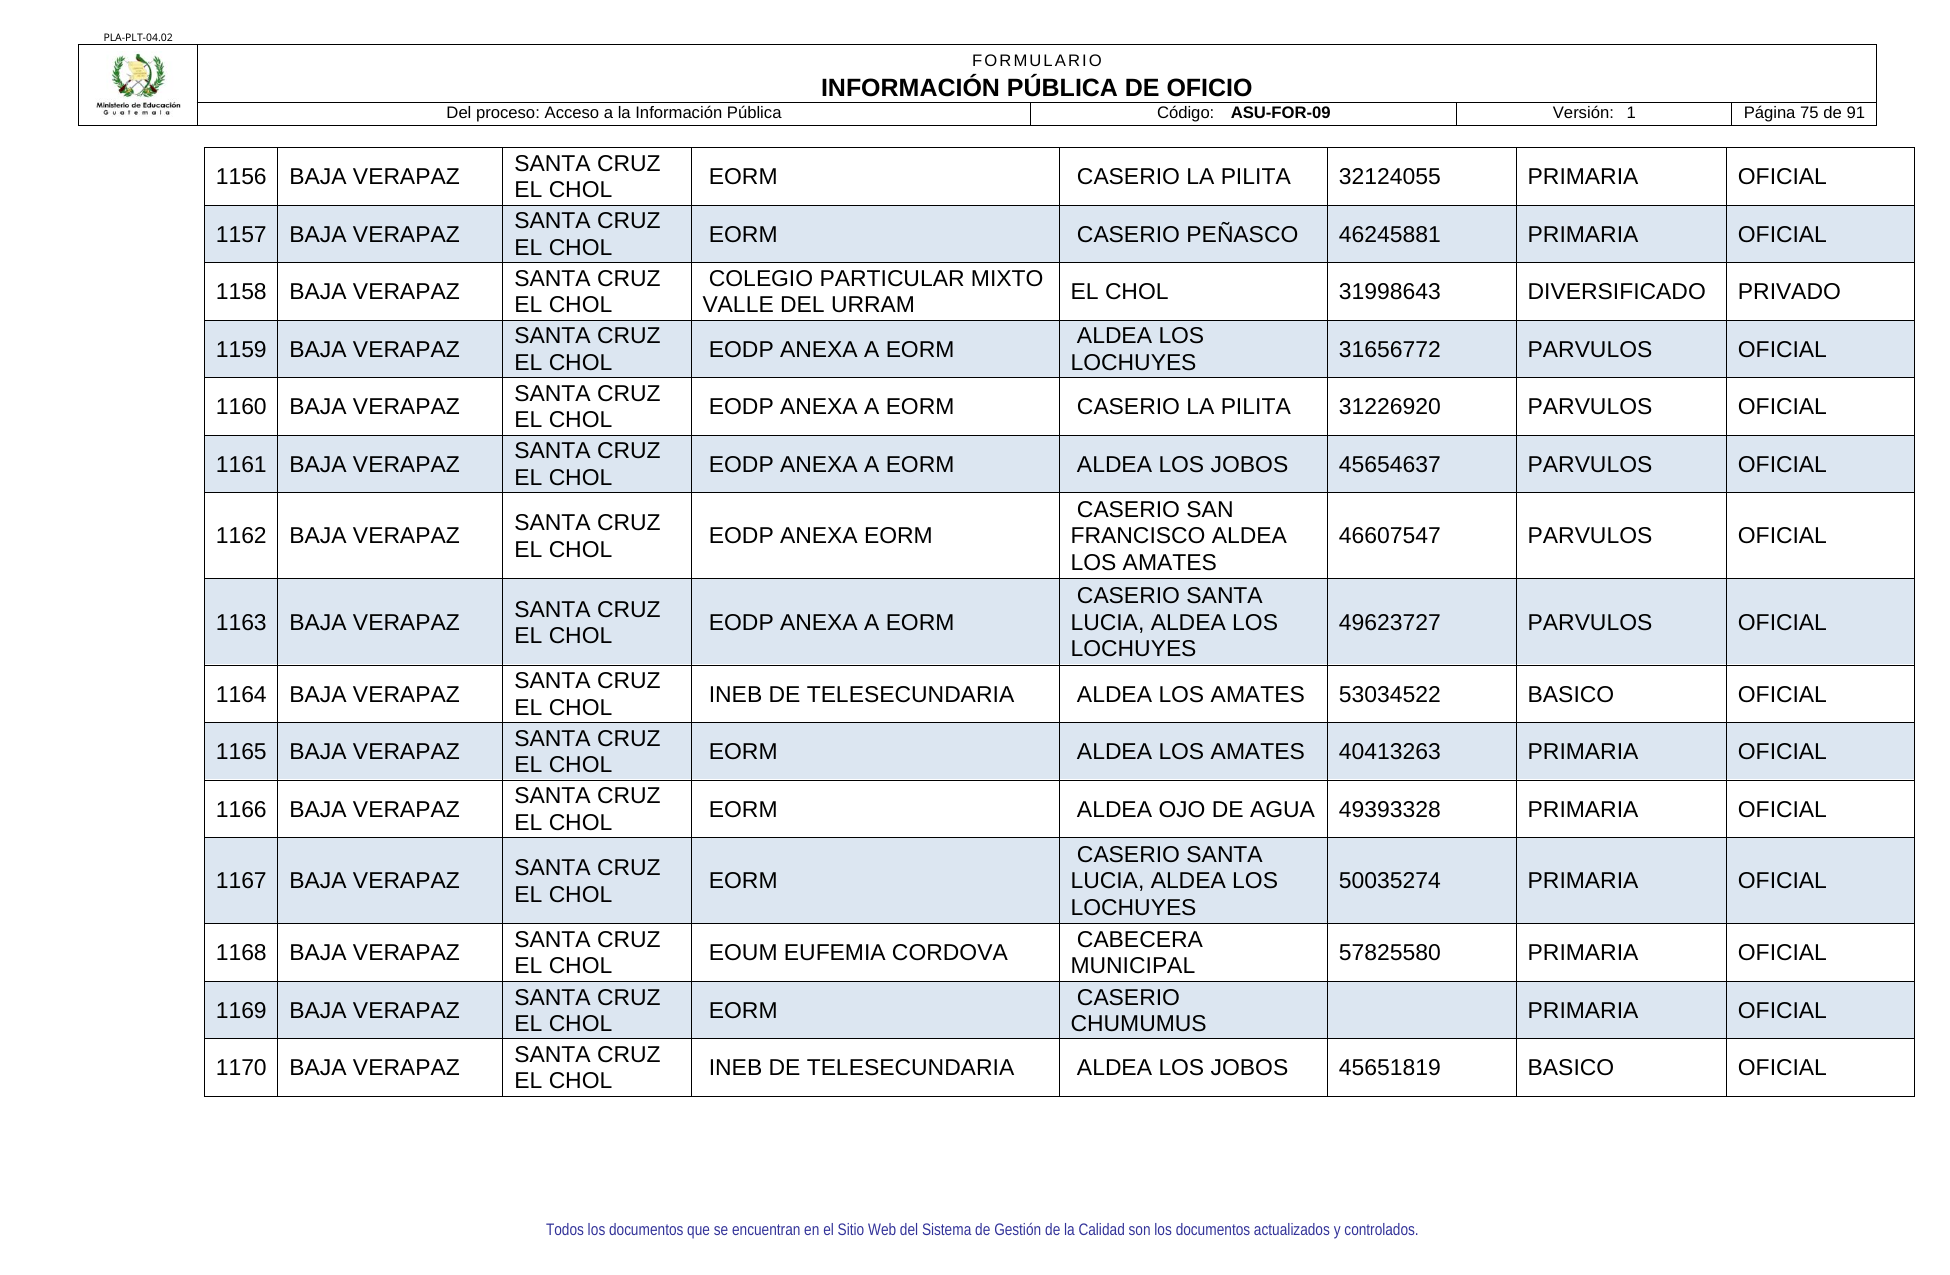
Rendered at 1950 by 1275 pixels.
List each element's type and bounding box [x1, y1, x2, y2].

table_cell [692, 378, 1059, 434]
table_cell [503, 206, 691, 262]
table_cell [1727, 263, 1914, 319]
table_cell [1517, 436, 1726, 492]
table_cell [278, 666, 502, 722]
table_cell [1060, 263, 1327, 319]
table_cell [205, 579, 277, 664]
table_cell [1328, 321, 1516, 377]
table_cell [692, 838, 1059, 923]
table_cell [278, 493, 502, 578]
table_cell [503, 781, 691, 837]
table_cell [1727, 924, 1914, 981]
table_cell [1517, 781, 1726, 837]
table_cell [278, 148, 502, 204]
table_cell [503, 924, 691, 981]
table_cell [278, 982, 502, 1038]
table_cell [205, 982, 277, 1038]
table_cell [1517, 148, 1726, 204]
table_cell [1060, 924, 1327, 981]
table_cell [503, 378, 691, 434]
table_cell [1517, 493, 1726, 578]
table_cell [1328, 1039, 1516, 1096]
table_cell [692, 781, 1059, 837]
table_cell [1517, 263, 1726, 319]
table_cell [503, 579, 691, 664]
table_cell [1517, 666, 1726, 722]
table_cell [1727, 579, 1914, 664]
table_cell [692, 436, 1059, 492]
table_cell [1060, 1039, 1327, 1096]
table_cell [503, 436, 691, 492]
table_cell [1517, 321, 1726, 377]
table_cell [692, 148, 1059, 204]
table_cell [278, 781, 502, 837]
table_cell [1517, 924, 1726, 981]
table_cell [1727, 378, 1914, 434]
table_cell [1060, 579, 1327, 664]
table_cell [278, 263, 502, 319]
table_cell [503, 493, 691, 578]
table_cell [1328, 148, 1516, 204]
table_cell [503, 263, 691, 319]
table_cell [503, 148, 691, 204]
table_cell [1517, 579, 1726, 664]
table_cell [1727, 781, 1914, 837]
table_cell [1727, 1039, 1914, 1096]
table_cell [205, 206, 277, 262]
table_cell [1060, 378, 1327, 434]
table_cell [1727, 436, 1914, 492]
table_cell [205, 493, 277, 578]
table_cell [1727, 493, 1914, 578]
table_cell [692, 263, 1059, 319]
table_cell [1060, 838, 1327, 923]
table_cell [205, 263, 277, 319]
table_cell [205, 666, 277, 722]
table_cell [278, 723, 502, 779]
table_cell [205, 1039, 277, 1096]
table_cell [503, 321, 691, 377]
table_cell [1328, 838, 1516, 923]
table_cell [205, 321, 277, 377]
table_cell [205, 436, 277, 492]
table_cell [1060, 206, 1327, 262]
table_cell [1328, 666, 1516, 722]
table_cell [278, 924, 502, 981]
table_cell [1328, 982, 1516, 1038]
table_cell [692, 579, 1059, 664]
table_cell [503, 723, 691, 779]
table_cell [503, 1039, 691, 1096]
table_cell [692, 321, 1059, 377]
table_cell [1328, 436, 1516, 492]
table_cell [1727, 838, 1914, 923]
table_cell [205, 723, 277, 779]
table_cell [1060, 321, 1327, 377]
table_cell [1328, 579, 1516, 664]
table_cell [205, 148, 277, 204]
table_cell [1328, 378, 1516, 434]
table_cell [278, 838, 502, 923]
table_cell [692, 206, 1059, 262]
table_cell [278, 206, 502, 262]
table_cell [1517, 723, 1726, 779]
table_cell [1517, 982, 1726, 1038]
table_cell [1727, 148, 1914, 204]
picture [95, 51, 181, 117]
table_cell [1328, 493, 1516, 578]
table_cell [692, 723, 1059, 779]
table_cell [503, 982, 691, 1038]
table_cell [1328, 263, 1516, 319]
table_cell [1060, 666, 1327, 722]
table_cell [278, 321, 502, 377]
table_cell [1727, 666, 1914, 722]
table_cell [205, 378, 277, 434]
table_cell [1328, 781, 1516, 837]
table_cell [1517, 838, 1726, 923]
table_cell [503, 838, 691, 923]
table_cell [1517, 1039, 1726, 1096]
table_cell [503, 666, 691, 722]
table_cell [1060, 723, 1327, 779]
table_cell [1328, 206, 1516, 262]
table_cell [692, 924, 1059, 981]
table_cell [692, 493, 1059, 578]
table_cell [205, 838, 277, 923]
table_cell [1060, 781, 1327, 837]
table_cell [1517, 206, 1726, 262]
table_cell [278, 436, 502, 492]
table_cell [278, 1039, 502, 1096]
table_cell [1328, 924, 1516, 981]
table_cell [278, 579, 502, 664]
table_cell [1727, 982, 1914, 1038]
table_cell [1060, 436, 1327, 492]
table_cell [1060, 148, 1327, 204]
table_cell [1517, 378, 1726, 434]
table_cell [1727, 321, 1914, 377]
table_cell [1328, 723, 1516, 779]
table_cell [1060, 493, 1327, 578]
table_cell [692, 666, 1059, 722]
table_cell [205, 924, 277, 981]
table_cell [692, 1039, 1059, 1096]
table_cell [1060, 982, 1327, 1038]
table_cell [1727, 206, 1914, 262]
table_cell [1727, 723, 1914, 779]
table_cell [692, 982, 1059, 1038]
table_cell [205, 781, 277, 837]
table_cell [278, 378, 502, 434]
